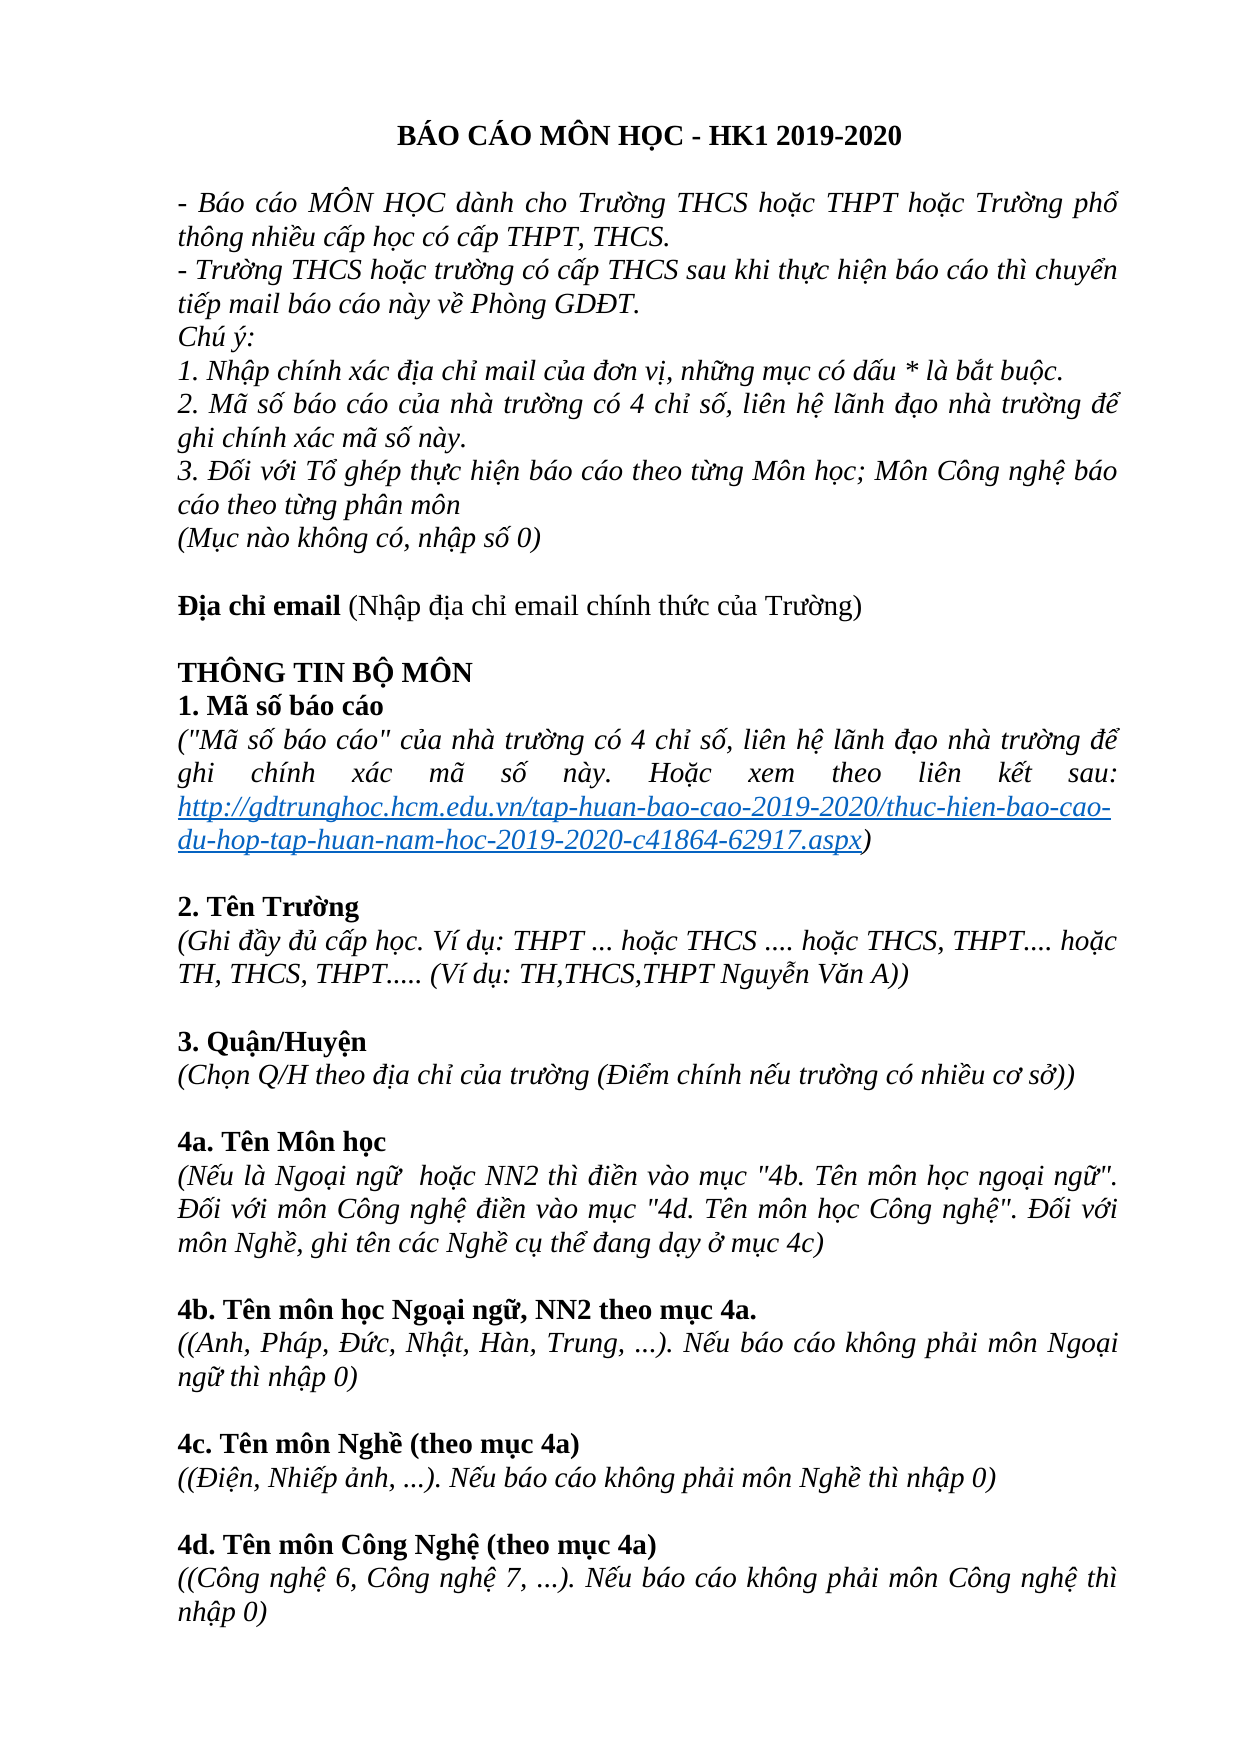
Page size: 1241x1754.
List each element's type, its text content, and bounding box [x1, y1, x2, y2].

text 3. Đối với Tổ ghép thực hiện báo cáo theo từng Môn học; Môn Công nghệ báo cáo theo từng phân môn [177, 453, 1122, 521]
text (Nếu là Ngoại ngữ hoặc NN2 thì điền vào mục "4b. Tên môn học ngoại ngữ". Đối với môn Công nghệ điền vào mục "4d. Tên môn học Công nghệ". Đối với môn Nghề, ghi tên các Nghề cụ thể đang dạy ở mục 4c) [177, 1158, 1122, 1258]
text THÔNG TIN BỘ MÔN [177, 655, 1122, 688]
text 2. Mã số báo cáo của nhà trường có 4 chỉ số, liên hệ lãnh đạo nhà trường để ghi chính xác mã số này. [177, 386, 1122, 453]
text 1. Mã số báo cáo [177, 688, 1122, 722]
text ((Công nghệ 6, Công nghệ 7, ...). Nếu báo cáo không phải môn Công nghệ thì nhập 0) [177, 1560, 1122, 1627]
text Chú ý: [177, 319, 1122, 353]
text - Báo cáo MÔN HỌC dành cho Trường THCS hoặc THPT hoặc Trường phổ thông nhiều cấp học có cấp THPT, THCS. [177, 185, 1122, 252]
text (Chọn Q/H theo địa chỉ của trường (Điểm chính nếu trường có nhiều cơ sở)) [177, 1057, 1122, 1091]
text 1. Nhập chính xác địa chỉ mail của đơn vị, những mục có dấu * là bắt buộc. [177, 353, 1122, 386]
text - Trường THCS hoặc trường có cấp THCS sau khi thực hiện báo cáo thì chuyển tiếp mail báo cáo này về Phòng GDĐT. [177, 252, 1122, 319]
text Địa chỉ email (Nhập địa chỉ email chính thức của Trường) [177, 588, 1122, 621]
text BÁO CÁO MÔN HỌC - HK1 2019-2020 [177, 118, 1122, 152]
text 2. Tên Trường [177, 889, 1122, 923]
text 3. Quận/Huyện [177, 1024, 1122, 1057]
text ("Mã số báo cáo" của nhà trường có 4 chỉ số, liên hệ lãnh đạo nhà trường để ghi chính xác mã số này. Hoặc xem theo liên kết sau: http://gdtrunghoc.hcm.edu.vn/tap-huan-bao-cao-2019-2020/thuc-hien-bao-cao-du-hop-tap-huan-nam-hoc-2019-2020-c41864-62917.aspx) [177, 722, 1122, 856]
text (Mục nào không có, nhập số 0) [177, 521, 1122, 554]
text 4a. Tên Môn học [177, 1124, 1122, 1158]
text (Ghi đầy đủ cấp học. Ví dụ: THPT ... hoặc THCS .... hoặc THCS, THPT.... hoặc TH, THCS, THPT..... (Ví dụ: TH,THCS,THPT Nguyễn Văn A)) [177, 923, 1122, 990]
text 4c. Tên môn Nghề (theo mục 4a) [177, 1426, 1122, 1460]
text 4d. Tên môn Công Nghệ (theo mục 4a) [177, 1527, 1122, 1560]
text ((Anh, Pháp, Đức, Nhật, Hàn, Trung, ...). Nếu báo cáo không phải môn Ngoại ngữ thì nhập 0) [177, 1326, 1122, 1393]
text ((Điện, Nhiếp ảnh, ...). Nếu báo cáo không phải môn Nghề thì nhập 0) [177, 1460, 1122, 1493]
text 4b. Tên môn học Ngoại ngữ, NN2 theo mục 4a. [177, 1292, 1122, 1326]
